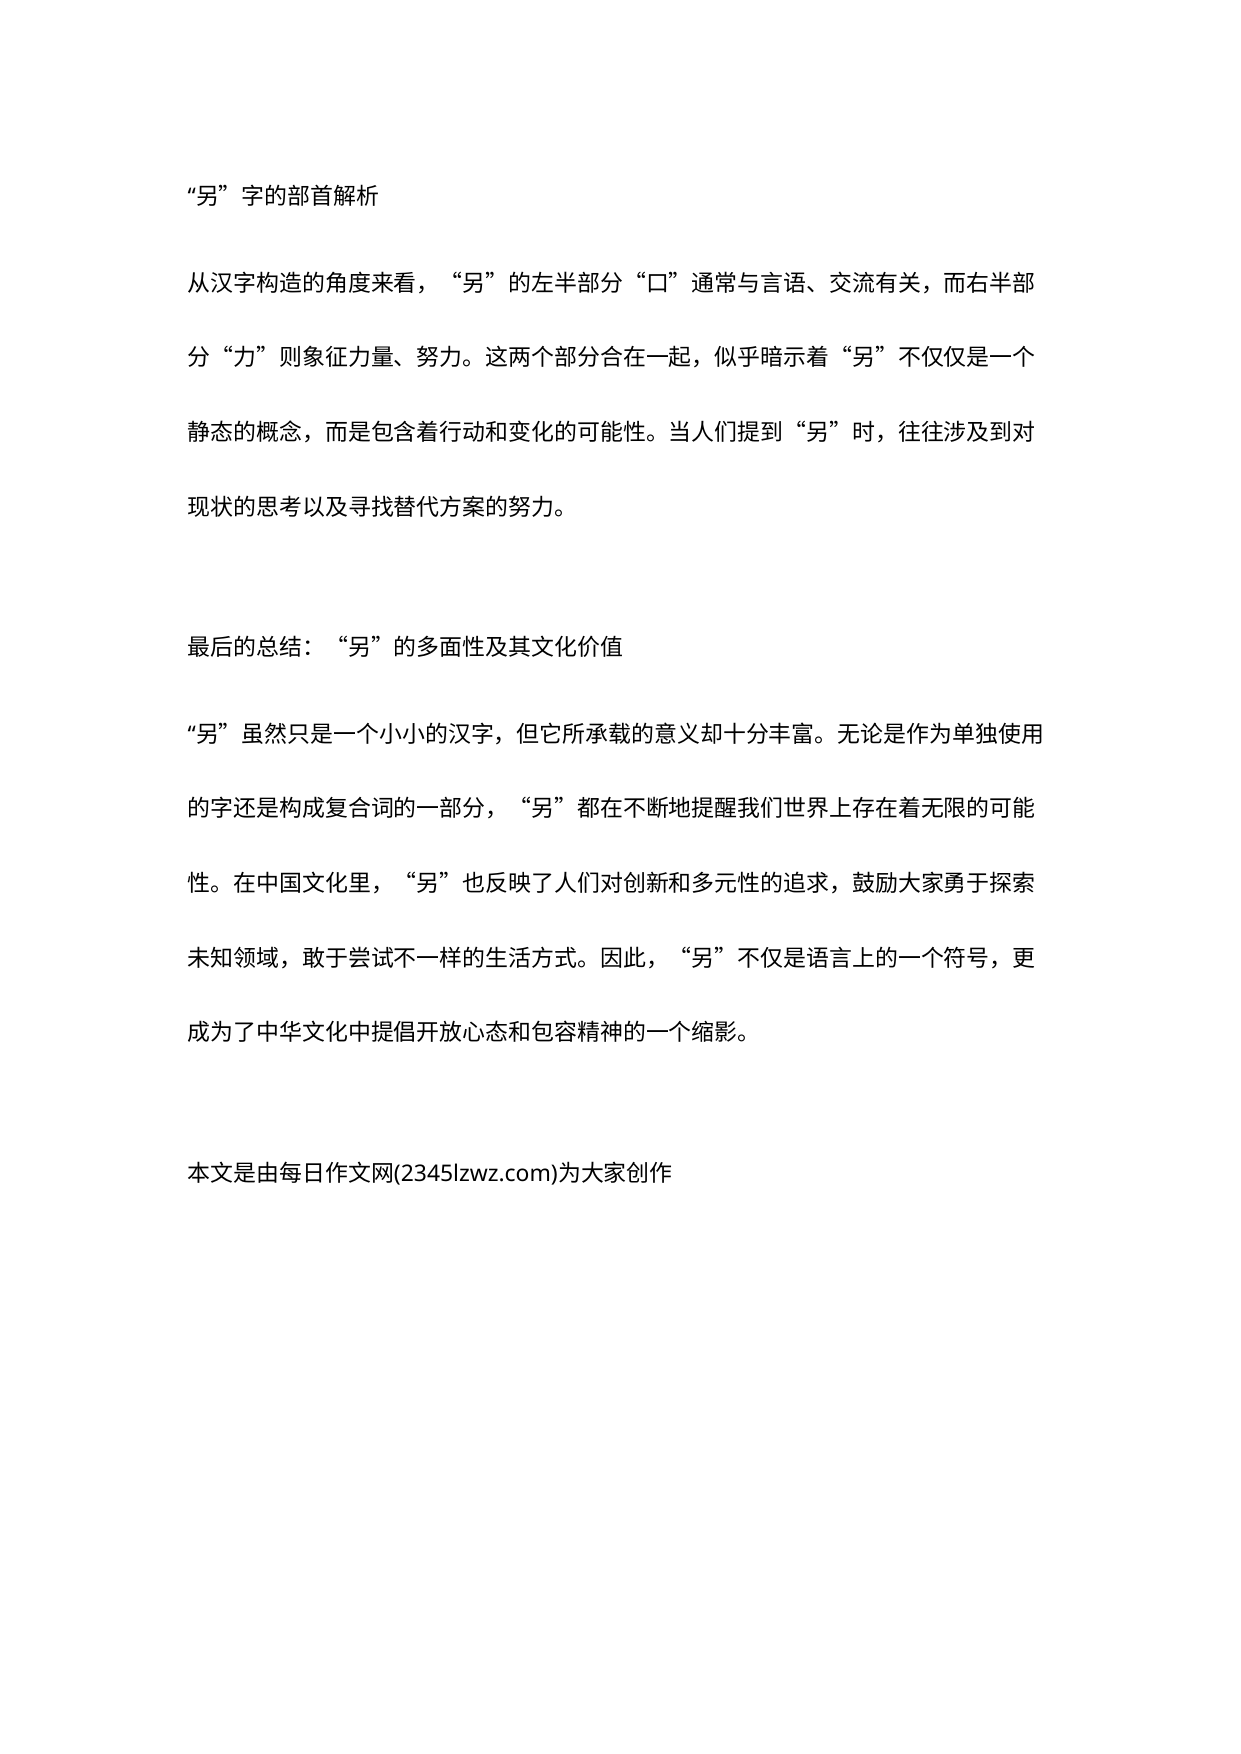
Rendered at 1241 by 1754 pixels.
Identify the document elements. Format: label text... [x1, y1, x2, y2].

text “另”虽然只是一个小小的汉字，但它所承载的意义却十分丰富。无论是作为单独使用的字还是构成复合词的一部分，“另”都在不断地提醒我们世界上存在着无限的可能性。在中国文化里，“另”也反映了人们对创新和多元性的追求，鼓励大家勇于探索未知领域，敢于尝试不一样的生活方式。因此，“另”不仅是语言上的一个符号，更成为了中华文化中提倡开放心态和包容精神的一个缩影。 [187, 700, 1053, 1063]
text 最后的总结：“另”的多面性及其文化价值 [187, 613, 1053, 678]
text 本文是由每日作文网(2345lzwz.com)为大家创作 [187, 1139, 1053, 1204]
text 从汉字构造的角度来看，“另”的左半部分“口”通常与言语、交流有关，而右半部分“力”则象征力量、努力。这两个部分合在一起，似乎暗示着“另”不仅仅是一个静态的概念，而是包含着行动和变化的可能性。当人们提到“另”时，往往涉及到对现状的思考以及寻找替代方案的努力。 [187, 249, 1053, 538]
text “另”字的部首解析 [187, 162, 1053, 227]
